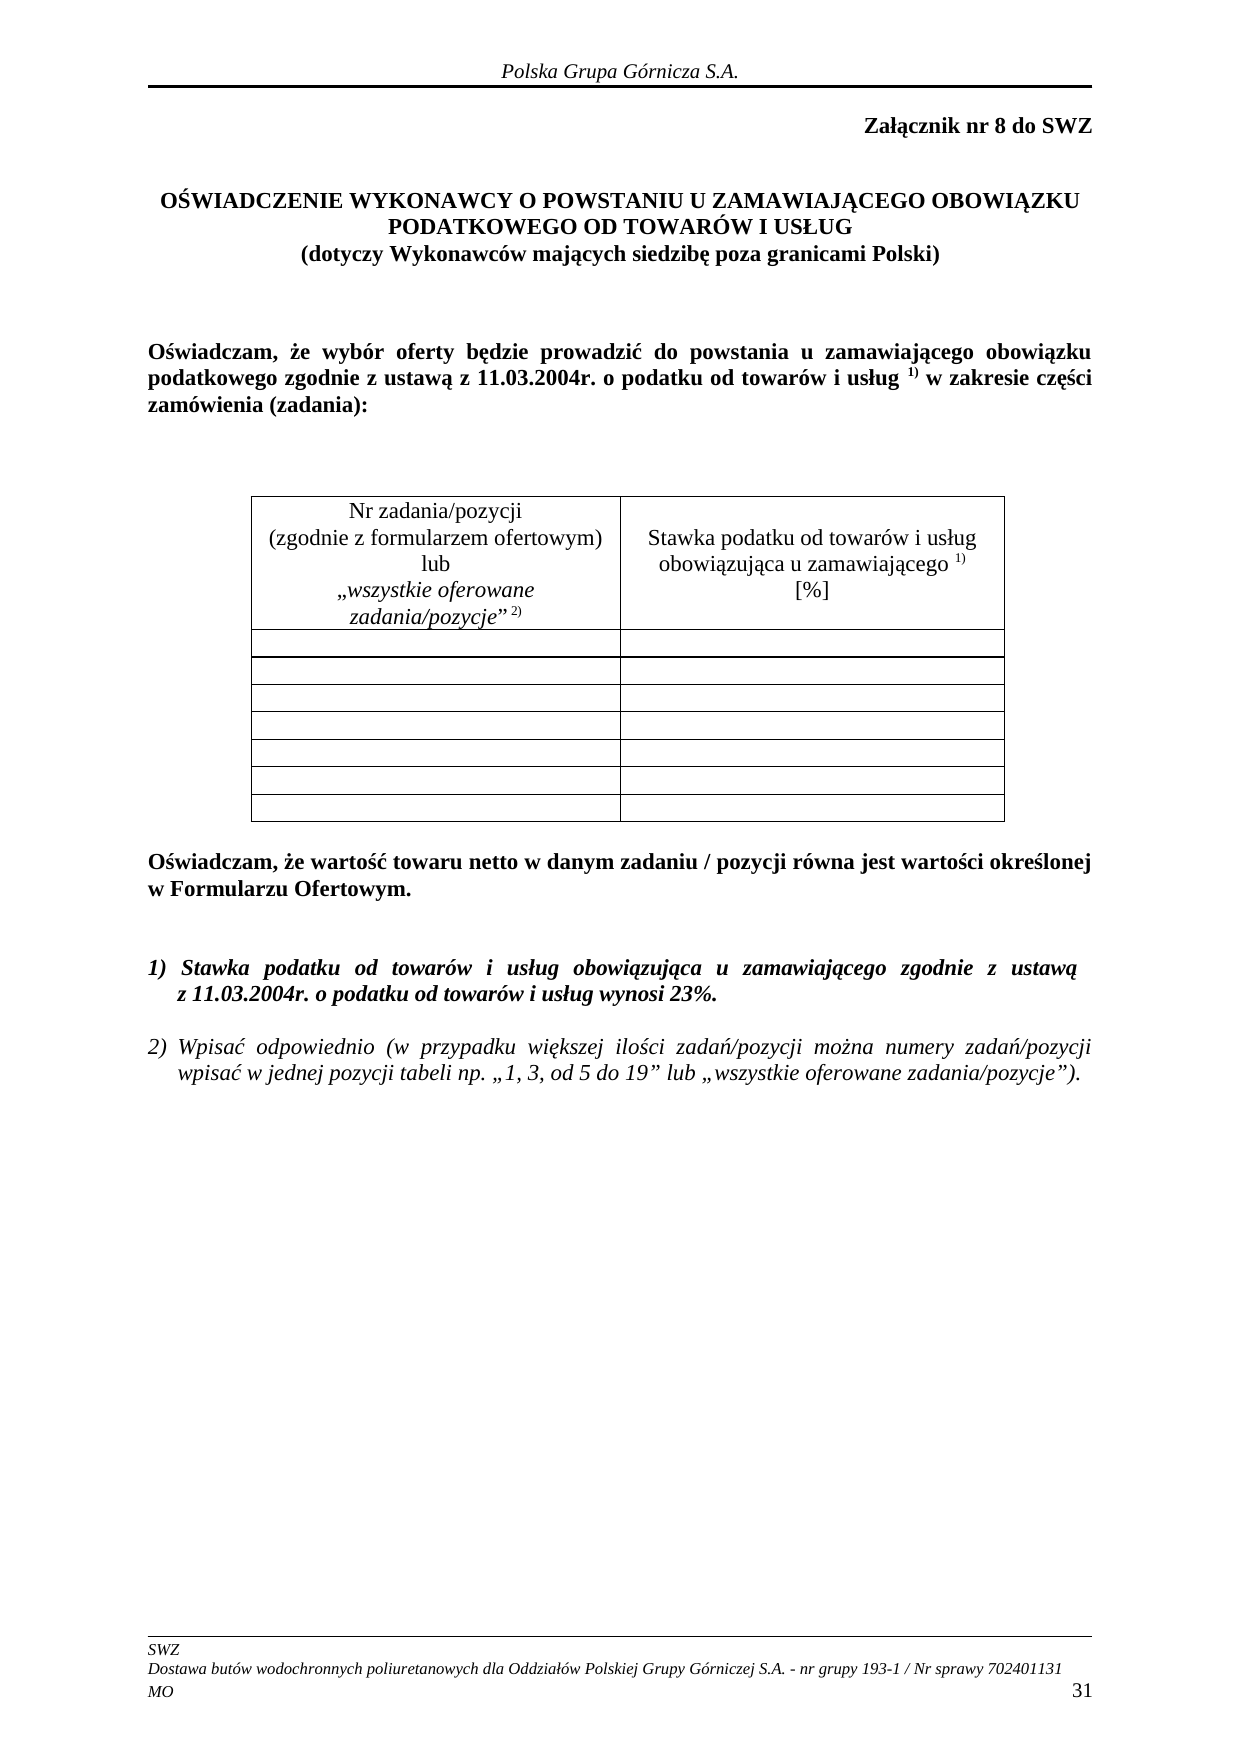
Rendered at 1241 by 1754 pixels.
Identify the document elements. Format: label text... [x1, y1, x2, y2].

table_cell [252, 767, 620, 793]
table_cell [621, 630, 1004, 656]
text OŚWIADCZENIE WYKONAWCY O POWSTANIU U ZAMAWIAJĄCEGO OBOWIĄZKU PODATKOWEGO OD TOWARÓW I USŁUG [148, 187, 1092, 239]
table_cell [621, 658, 1004, 684]
table_cell [252, 685, 620, 711]
list Wpisać odpowiednio (w przypadku większej ilości zadań/pozycji można numery zadań/pozycji wpisać w jednej pozycji tabeli np. „1, 3, od 5 do 19” lub „wszystkie oferowane zadania/pozycje”). [148, 1033, 1092, 1085]
table_cell [252, 740, 620, 766]
list Oświadczam, że wybór oferty będzie prowadzić do powstania u zamawiającego obowiązku podatkowego zgodnie z ustawą z 11.03.2004r. o podatku od towarów i usług 1) w zakresie części zamówienia (zadania): [148, 338, 1092, 417]
table_cell [621, 740, 1004, 766]
list Oświadczam, że wartość towaru netto w danym zadaniu / pozycji równa jest wartości określonej w Formularzu Ofertowym. [148, 848, 1092, 901]
list 1) Stawka podatku od towarów i usług obowiązująca u zamawiającego zgodnie z ustawą z 11.03.2004r. o podatku od towarów i usług wynosi 23%. [148, 954, 1092, 1006]
table_header Nr zadania/pozycji (zgodnie z formularzem ofertowym) lub „wszystkie oferowane zadania/pozycje” 2) [252, 497, 620, 629]
table_cell [252, 795, 620, 821]
table_cell [252, 712, 620, 739]
table_cell [621, 795, 1004, 821]
text Załącznik nr 8 do SWZ [148, 112, 1092, 139]
table_cell [252, 630, 620, 656]
table_cell [621, 712, 1004, 739]
table_cell [621, 685, 1004, 711]
table_cell [252, 658, 620, 684]
table_cell [621, 767, 1004, 793]
table_header Stawka podatku od towarów i usług obowiązująca u zamawiającego 1) [%] [621, 497, 1004, 629]
text (dotyczy Wykonawców mających siedzibę poza granicami Polski) [148, 239, 1092, 266]
